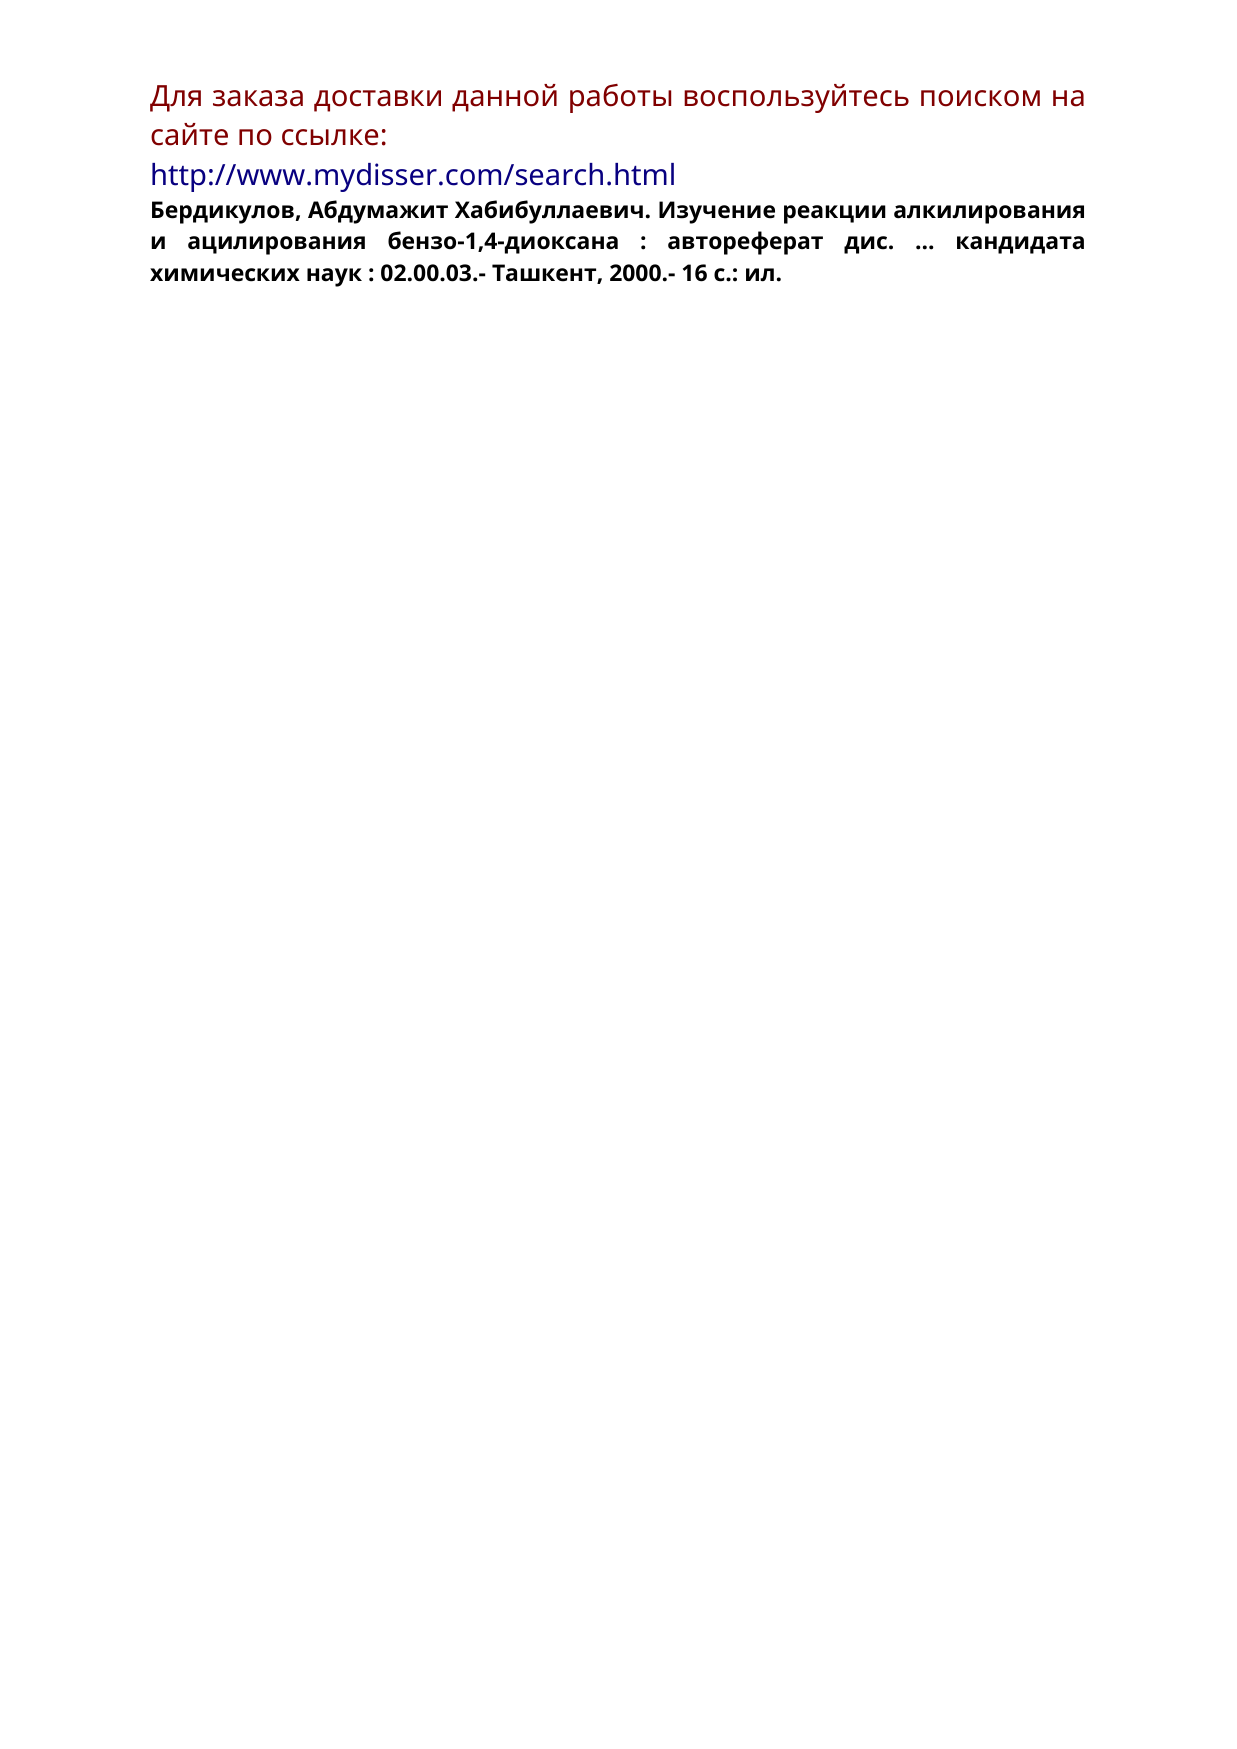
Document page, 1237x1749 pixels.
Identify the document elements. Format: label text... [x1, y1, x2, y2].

text Бердикулов, Абдумажит Хабибуллаевич. Изучение реакции алкилирования и ацилирования бензо-1,4-диоксана : автореферат дис. ... кандидата химических наук : 02.00.03.- Ташкент, 2000.- 16 с.: ил. [150, 194, 1086, 288]
